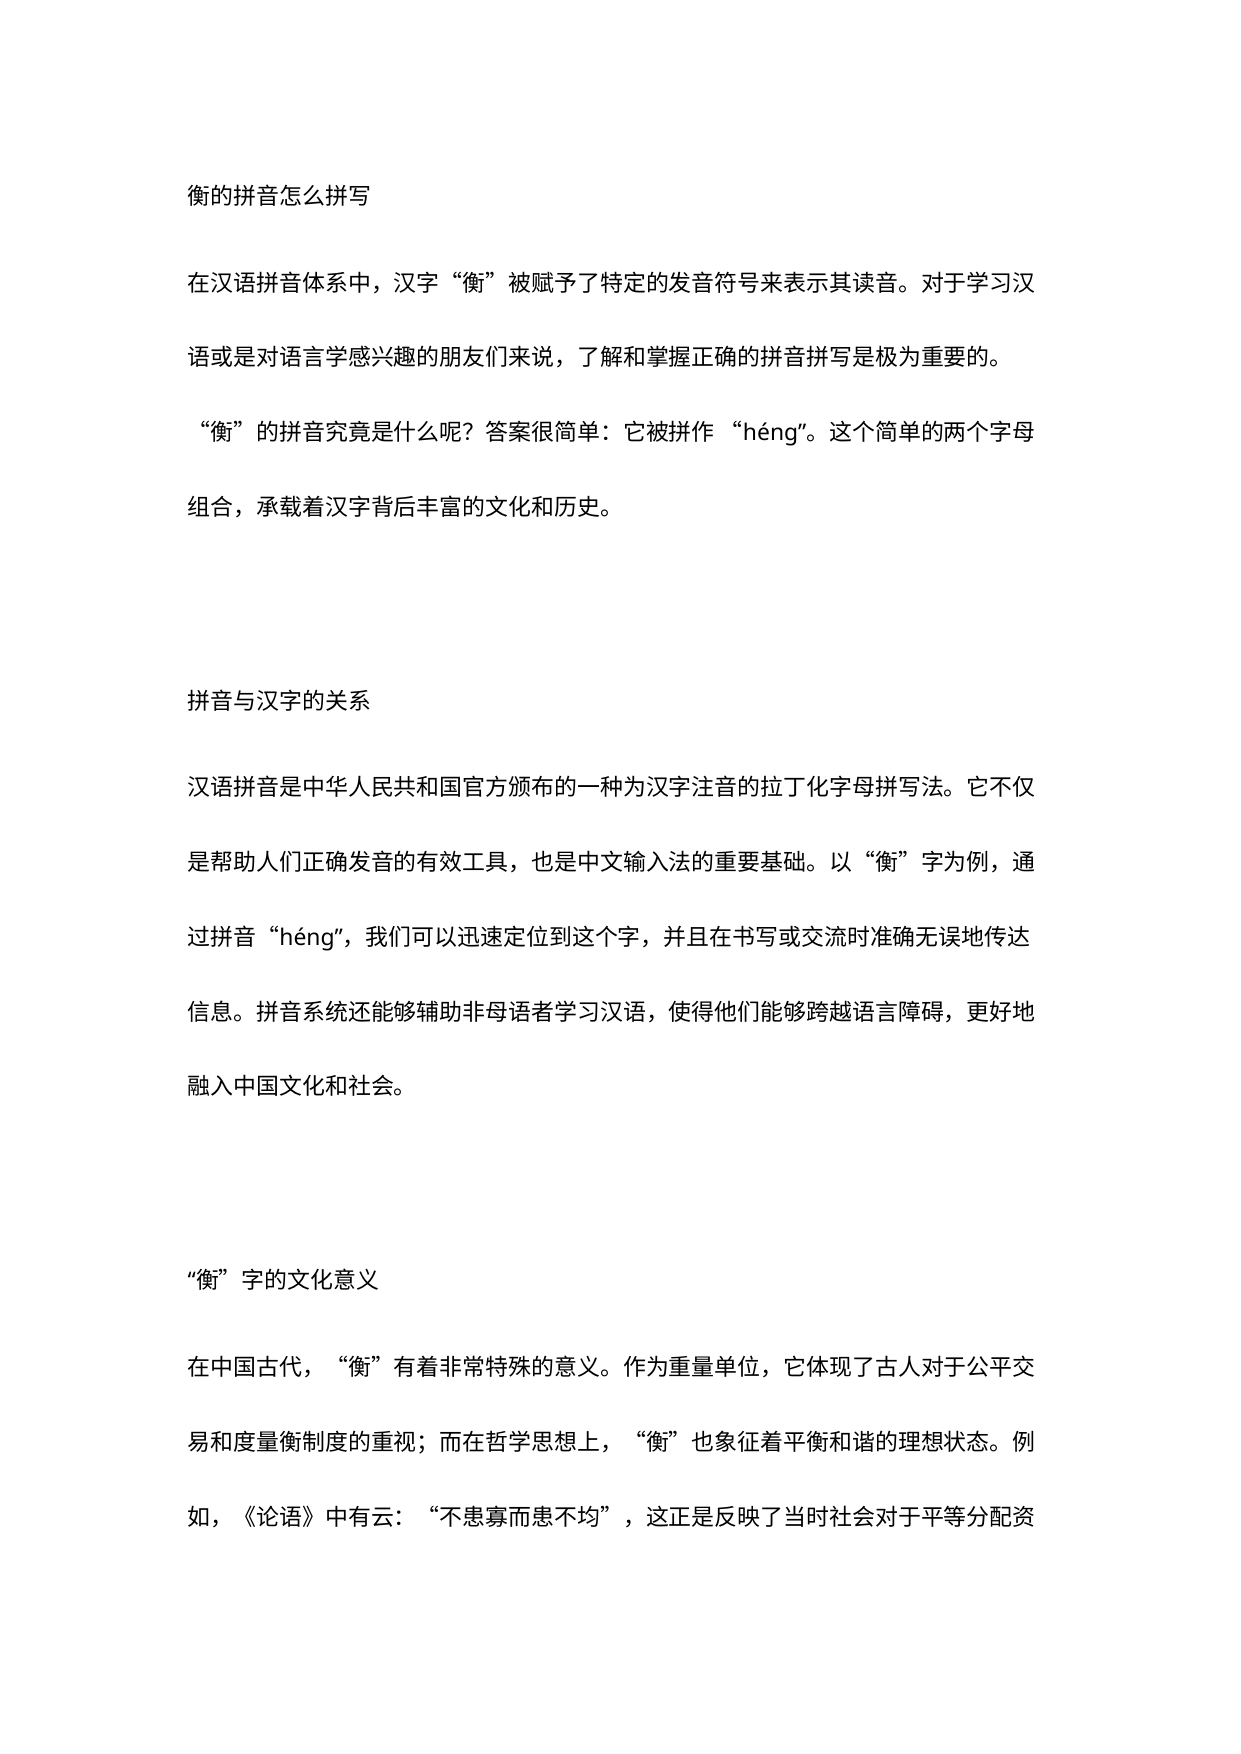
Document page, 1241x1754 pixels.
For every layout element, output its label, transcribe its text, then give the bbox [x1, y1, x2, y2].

text 拼音与汉字的关系 [187, 667, 1053, 732]
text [187, 1333, 1053, 1547]
text 汉语拼音是中华人民共和国官方颁布的一种为汉字注音的拉丁化字母拼写法。它不仅是帮助人们正确发音的有效工具，也是中文输入法的重要基础。以“衡”字为例，通过拼音“héng”，我们可以迅速定位到这个字，并且在书写或交流时准确无误地传达信息。拼音系统还能够辅助非母语者学习汉语，使得他们能够跨越语言障碍，更好地融入中国文化和社会。 [187, 753, 1053, 1117]
text “衡”字的文化意义 [187, 1246, 1053, 1311]
text 衡的拼音怎么拼写 [187, 162, 1053, 227]
text 在汉语拼音体系中，汉字“衡”被赋予了特定的发音符号来表示其读音。对于学习汉语或是对语言学感兴趣的朋友们来说，了解和掌握正确的拼音拼写是极为重要的。“衡”的拼音究竟是什么呢？答案很简单：它被拼作 “héng”。这个简单的两个字母组合，承载着汉字背后丰富的文化和历史。 [187, 248, 1053, 538]
